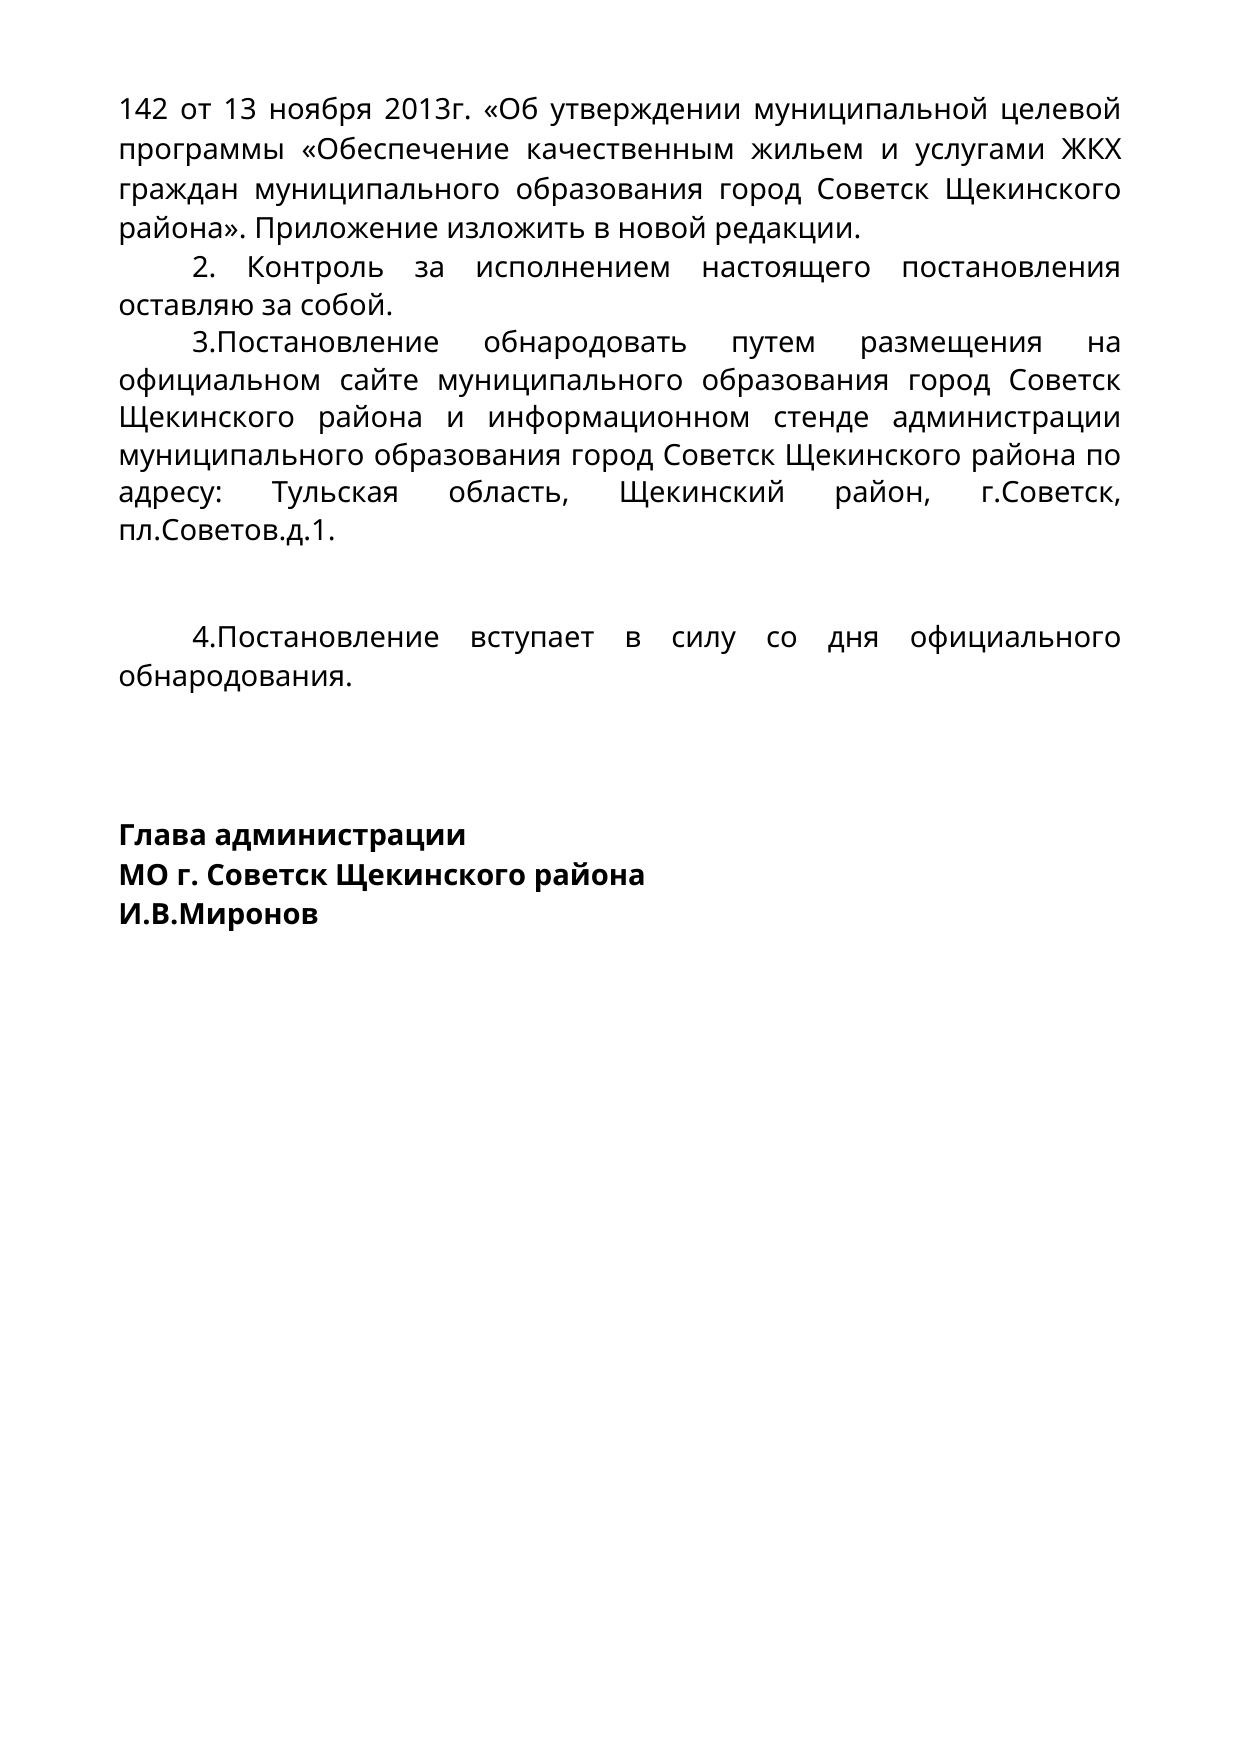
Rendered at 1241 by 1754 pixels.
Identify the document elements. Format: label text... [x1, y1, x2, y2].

text Глава администрации [118, 814, 1122, 854]
text 3.Постановление обнародовать путем размещения на официальном сайте муниципального образования город Советск Щекинского района и информационном стенде администрации муниципального образования город Советск Щекинского района по адресу: Тульская область, Щекинский район, г.Советск, пл.Советов.д.1. [118, 322, 1122, 547]
text МО г. Советск Щекинского района И.В.Миронов [118, 854, 1122, 933]
text 2. Контроль за исполнением настоящего постановления оставляю за собой. [118, 247, 1122, 322]
text 4.Постановление вступает в силу со дня официального обнародования. [118, 616, 1122, 695]
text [118, 89, 1122, 247]
